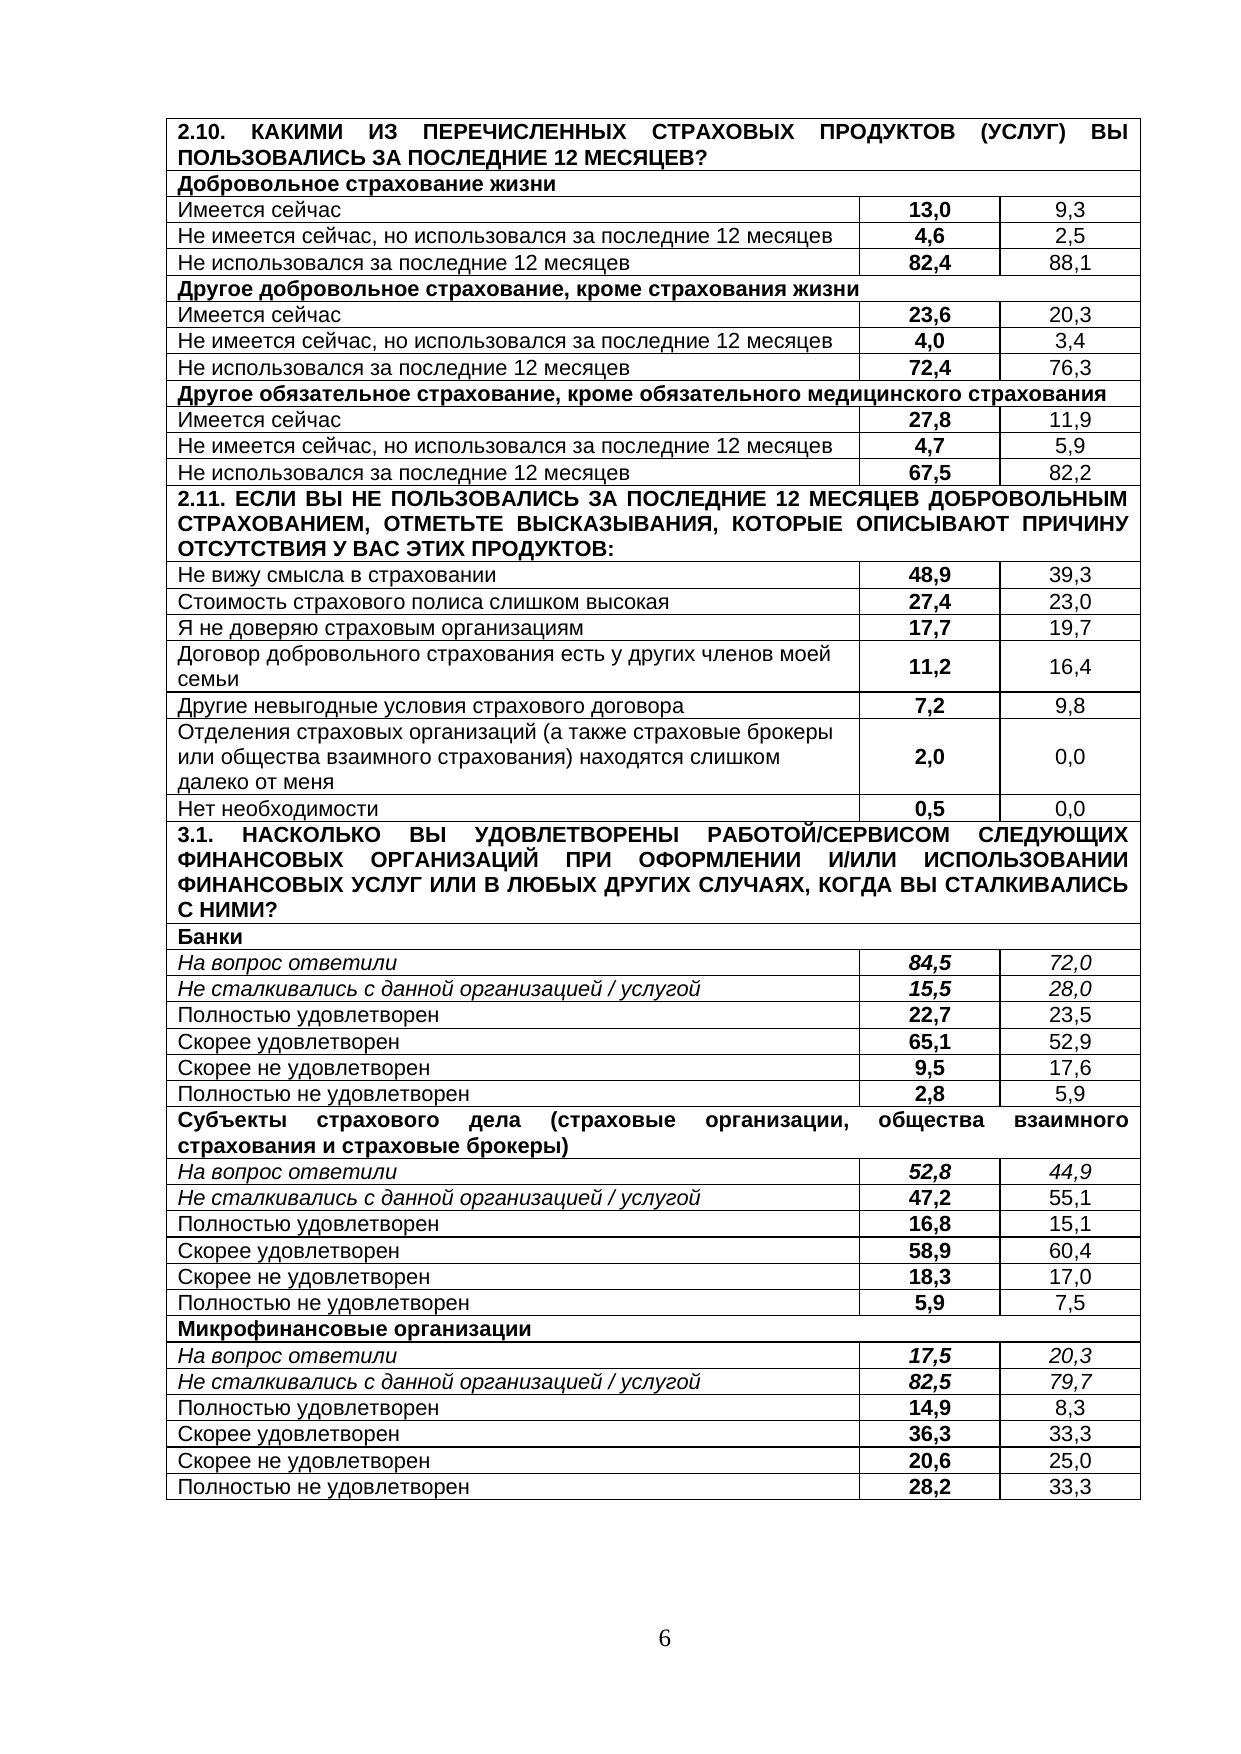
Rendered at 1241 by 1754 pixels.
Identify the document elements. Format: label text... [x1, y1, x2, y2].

table_cell Стоимость страхового полиса слишком высокая [167, 589, 859, 614]
table_cell 4,6 [860, 223, 999, 248]
table_cell Нет необходимости [167, 795, 859, 821]
table_cell Скорее удовлетворен [167, 1029, 859, 1054]
table_cell 15,5 [860, 976, 999, 1001]
table_cell Добровольное страхование жизни [167, 171, 1140, 196]
table_header 2.10. КАКИМИ ИЗ ПЕРЕЧИСЛЕННЫХ СТРАХОВЫХ ПРОДУКТОВ (УСЛУГ) ВЫ ПОЛЬЗОВАЛИСЬ ЗА ПОСЛЕДНИЕ 12 МЕСЯЦЕВ? [167, 119, 1140, 169]
table_cell 7,2 [860, 693, 999, 718]
table_cell 82,5 [860, 1369, 999, 1394]
table_cell 9,5 [860, 1055, 999, 1080]
table_cell 25,0 [1001, 1448, 1140, 1473]
table_cell 3.1. НАСКОЛЬКО ВЫ УДОВЛЕТВОРЕНЫ РАБОТОЙ/СЕРВИСОМ СЛЕДУЮЩИХ ФИНАНСОВЫХ ОРГАНИЗАЦИЙ ПРИ ОФОРМЛЕНИИ И/ИЛИ ИСПОЛЬЗОВАНИИ ФИНАНСОВЫХ УСЛУГ ИЛИ В ЛЮБЫХ ДРУГИХ СЛУЧАЯХ, КОГДА ВЫ СТАЛКИВАЛИСЬ С НИМИ? [167, 822, 1140, 922]
table_cell 48,9 [860, 562, 999, 587]
table_cell Не имеется сейчас, но использовался за последние 12 месяцев [167, 433, 859, 458]
table_cell Скорее не удовлетворен [167, 1448, 859, 1473]
table_cell 11,9 [1001, 407, 1140, 432]
table_cell Скорее не удовлетворен [167, 1055, 859, 1080]
table_cell 4,7 [860, 433, 999, 458]
table_cell 9,8 [1001, 693, 1140, 718]
table_cell 15,1 [1001, 1211, 1140, 1236]
table_cell Имеется сейчас [167, 197, 859, 222]
table_cell 33,3 [1001, 1421, 1140, 1446]
table_cell 65,1 [860, 1029, 999, 1054]
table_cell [167, 1369, 859, 1394]
table_cell 58,9 [860, 1238, 999, 1263]
table_cell 47,2 [860, 1185, 999, 1210]
table_cell 39,3 [1001, 562, 1140, 587]
table_cell Другие невыгодные условия страхового договора [167, 693, 859, 718]
table_cell 14,9 [860, 1395, 999, 1420]
table_cell 28,0 [1001, 976, 1140, 1001]
table_cell 8,3 [1001, 1395, 1140, 1420]
table_cell 52,9 [1001, 1029, 1140, 1054]
table_cell Микрофинансовые организации [167, 1316, 1140, 1341]
table_cell 17,7 [860, 615, 999, 640]
table_cell 28,2 [860, 1474, 999, 1499]
table_cell 20,6 [860, 1448, 999, 1473]
table_cell 72,0 [1001, 950, 1140, 975]
table_cell 44,9 [1001, 1159, 1140, 1184]
table_cell Полностью не удовлетворен [167, 1290, 859, 1315]
table_cell Полностью удовлетворен [167, 1395, 859, 1420]
table_cell Имеется сейчас [167, 302, 859, 327]
table_cell 20,3 [1001, 302, 1140, 327]
table_cell Не использовался за последние 12 месяцев [167, 459, 859, 484]
table_cell На вопрос ответили [167, 1159, 859, 1184]
table_cell 16,4 [1001, 641, 1140, 691]
table_cell 2,0 [860, 719, 999, 794]
table_cell 84,5 [860, 950, 999, 975]
table_cell Полностью удовлетворен [167, 1211, 859, 1236]
table_cell 0,0 [1001, 719, 1140, 794]
table_cell Скорее удовлетворен [167, 1238, 859, 1263]
table_cell Я не доверяю страховым организациям [167, 615, 859, 640]
table_cell Полностью не удовлетворен [167, 1474, 859, 1499]
table_cell 20,3 [1001, 1343, 1140, 1368]
table_cell 52,8 [860, 1159, 999, 1184]
table_cell На вопрос ответили [167, 1343, 859, 1368]
table_cell 3,4 [1001, 328, 1140, 353]
table_cell 60,4 [1001, 1238, 1140, 1263]
table_cell 5,9 [1001, 1081, 1140, 1106]
table_cell Имеется сейчас [167, 407, 859, 432]
table_cell 72,4 [860, 354, 999, 379]
table_cell Не использовался за последние 12 месяцев [167, 249, 859, 274]
table_cell 0,0 [1001, 795, 1140, 821]
table_cell 23,5 [1001, 1002, 1140, 1027]
table_cell Не имеется сейчас, но использовался за последние 12 месяцев [167, 328, 859, 353]
table_cell 13,0 [860, 197, 999, 222]
table_cell Другое добровольное страхование, кроме страхования жизни [167, 276, 1140, 301]
table_cell 5,9 [860, 1290, 999, 1315]
table_cell Другое обязательное страхование, кроме обязательного медицинского страхования [167, 381, 1140, 406]
table_cell 79,7 [1001, 1369, 1140, 1394]
table_cell Не сталкивались с данной организацией / услугой [167, 1185, 859, 1210]
table_cell 23,6 [860, 302, 999, 327]
table_cell Не вижу смысла в страховании [167, 562, 859, 587]
table_cell Скорее не удовлетворен [167, 1264, 859, 1289]
table_cell 82,4 [860, 249, 999, 274]
table_cell 22,7 [860, 1002, 999, 1027]
table_cell 67,5 [860, 459, 999, 484]
table_cell 2,8 [860, 1081, 999, 1106]
table_cell Полностью не удовлетворен [167, 1081, 859, 1106]
table_cell 27,4 [860, 589, 999, 614]
table_cell Скорее удовлетворен [167, 1421, 859, 1446]
table_cell Субъекты страхового дела (страховые организации, общества взаимного страхования и страховые брокеры) [167, 1107, 1140, 1158]
table_cell 17,6 [1001, 1055, 1140, 1080]
table_cell 82,2 [1001, 459, 1140, 484]
table_cell 11,2 [860, 641, 999, 691]
table_cell 27,8 [860, 407, 999, 432]
table_cell 17,5 [860, 1343, 999, 1368]
table_cell 18,3 [860, 1264, 999, 1289]
table_cell 0,5 [860, 795, 999, 821]
table_cell 23,0 [1001, 589, 1140, 614]
table_cell 36,3 [860, 1421, 999, 1446]
table_cell Договор добровольного страхования есть у других членов моей семьи [167, 641, 859, 691]
table_cell 7,5 [1001, 1290, 1140, 1315]
table_cell 17,0 [1001, 1264, 1140, 1289]
table_cell 33,3 [1001, 1474, 1140, 1499]
table_cell 4,0 [860, 328, 999, 353]
table_cell 2,5 [1001, 223, 1140, 248]
table_cell 55,1 [1001, 1185, 1140, 1210]
table_cell 76,3 [1001, 354, 1140, 379]
table_cell 9,3 [1001, 197, 1140, 222]
table_cell 88,1 [1001, 249, 1140, 274]
table_cell Банки [167, 924, 1140, 949]
table_cell 19,7 [1001, 615, 1140, 640]
table_cell На вопрос ответили [167, 950, 859, 975]
table_cell 5,9 [1001, 433, 1140, 458]
table_cell 16,8 [860, 1211, 999, 1236]
table_cell Не имеется сейчас, но использовался за последние 12 месяцев [167, 223, 859, 248]
table_cell Не сталкивались с данной организацией / услугой [167, 976, 859, 1001]
table_cell Не использовался за последние 12 месяцев [167, 354, 859, 379]
table_cell Полностью удовлетворен [167, 1002, 859, 1027]
table_cell Отделения страховых организаций (а также страховые брокеры или общества взаимного страхования) находятся слишком далеко от меня [167, 719, 859, 794]
table_cell 2.11. ЕСЛИ ВЫ НЕ ПОЛЬЗОВАЛИСЬ ЗА ПОСЛЕДНИЕ 12 МЕСЯЦЕВ ДОБРОВОЛЬНЫМ СТРАХОВАНИЕМ, ОТМЕТЬТЕ ВЫСКАЗЫВАНИЯ, КОТОРЫЕ ОПИСЫВАЮТ ПРИЧИНУ ОТСУТСТВИЯ У ВАС ЭТИХ ПРОДУКТОВ: [167, 486, 1140, 561]
